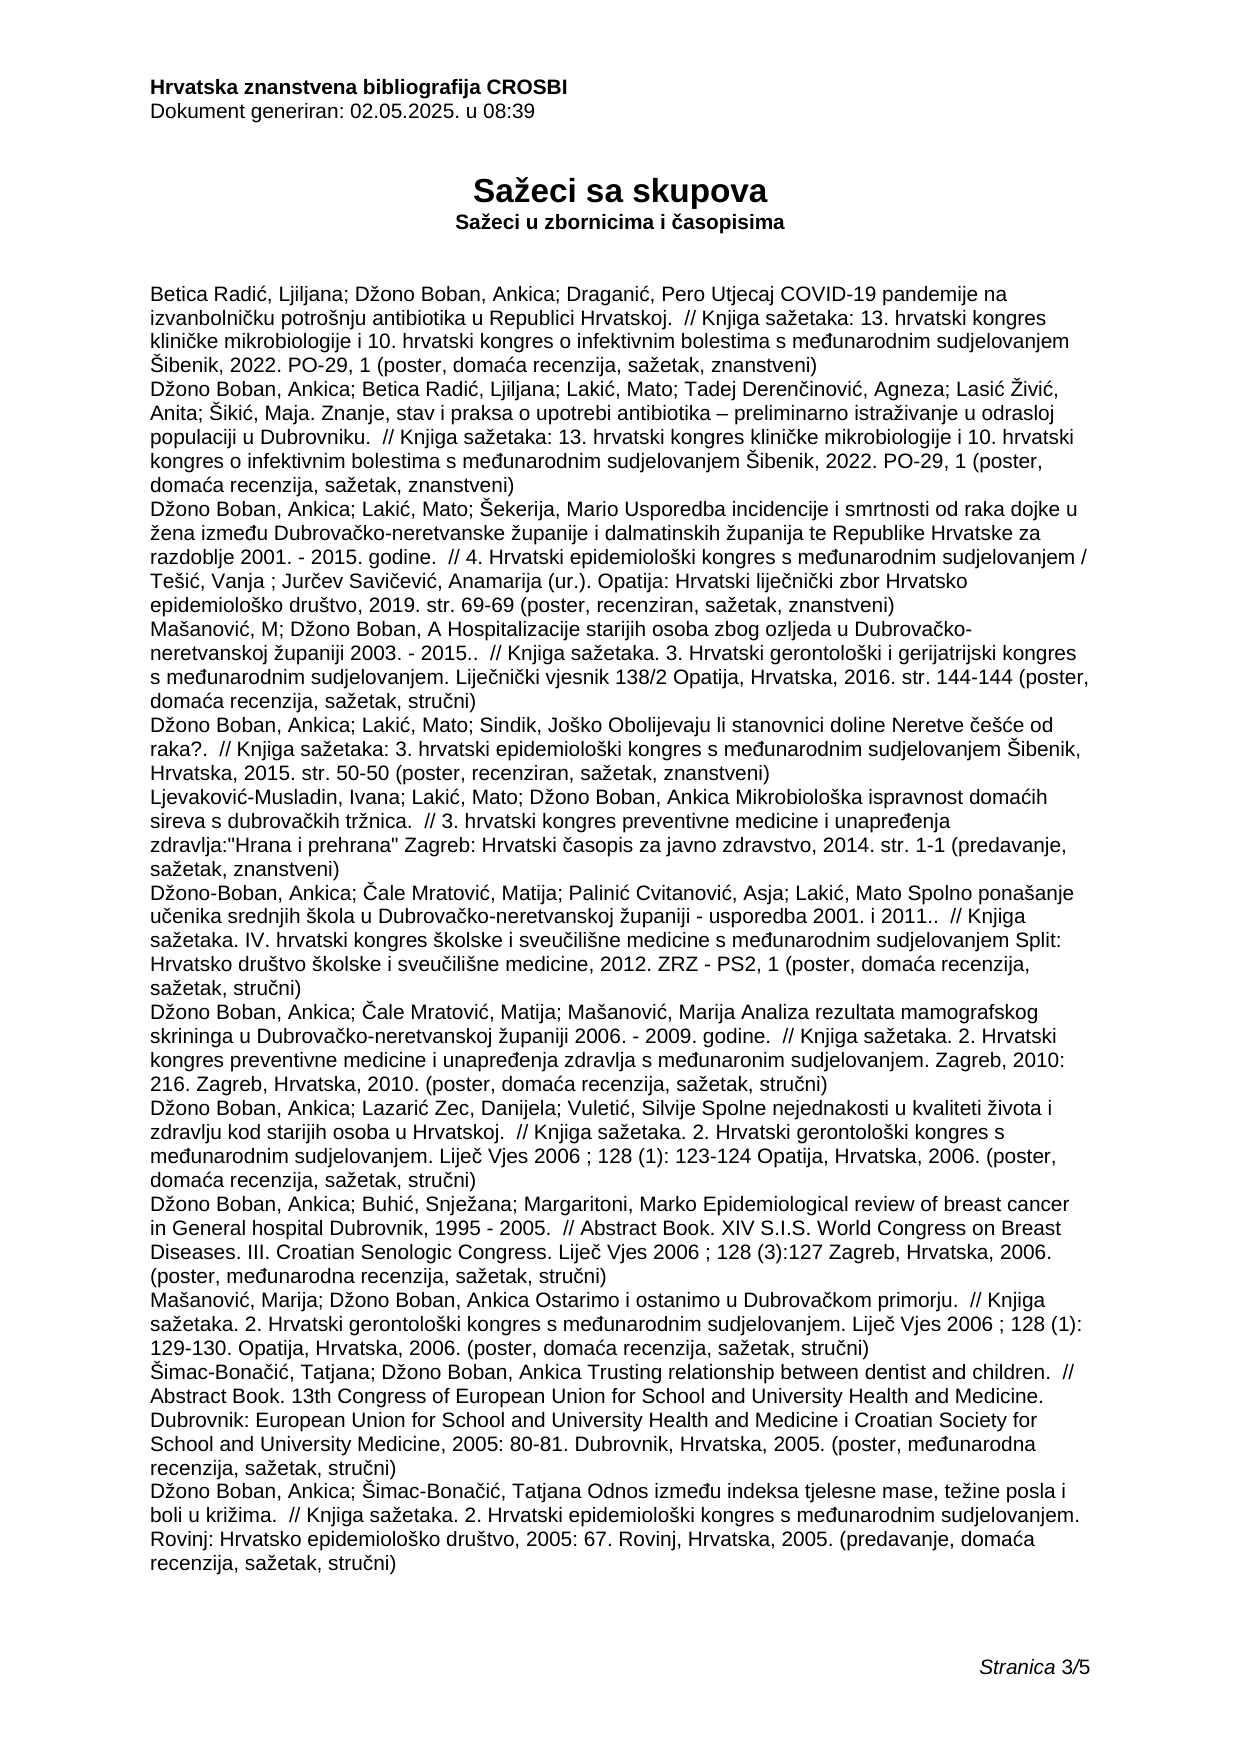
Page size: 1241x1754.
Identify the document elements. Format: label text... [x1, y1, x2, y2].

text Džono-Boban, Ankica; Čale Mratović, Matija; Palinić Cvitanović, Asja; Lakić, Mato [150, 880, 1090, 1000]
text Mašanović, M; Džono Boban, A [150, 617, 1090, 713]
text Šimac-Bonačić, Tatjana; Džono Boban, Ankica [150, 1359, 1090, 1479]
text Džono Boban, Ankica; Lakić, Mato; Šekerija, Mario [150, 497, 1090, 617]
text Mašanović, Marija; Džono Boban, Ankica [150, 1288, 1090, 1359]
text Džono Boban, Ankica; Betica Radić, Ljiljana; Lakić, Mato; Tadej Derenčinović, Agneza; Lasić Živić, Anita; Šikić, Maja. [150, 377, 1090, 497]
text Džono Boban, Ankica; Lazarić Zec, Danijela; Vuletić, Silvije [150, 1096, 1090, 1192]
text Džono Boban, Ankica; Buhić, Snježana; Margaritoni, Marko [150, 1192, 1090, 1288]
text Džono Boban, Ankica; Šimac-Bonačić, Tatjana [150, 1479, 1090, 1575]
text Džono Boban, Ankica; Čale Mratović, Matija; Mašanović, Marija [150, 1000, 1090, 1096]
text Džono Boban, Ankica; Lakić, Mato; Sindik, Joško [150, 713, 1090, 784]
subtitle Sažeci u zbornicima i časopisima [150, 209, 1090, 233]
text Ljevaković-Musladin, Ivana; Lakić, Mato; Džono Boban, Ankica [150, 784, 1090, 880]
text Betica Radić, Ljiljana; Džono Boban, Ankica; Draganić, Pero [150, 281, 1090, 377]
subtitle Sažeci sa skupova [150, 171, 1090, 209]
